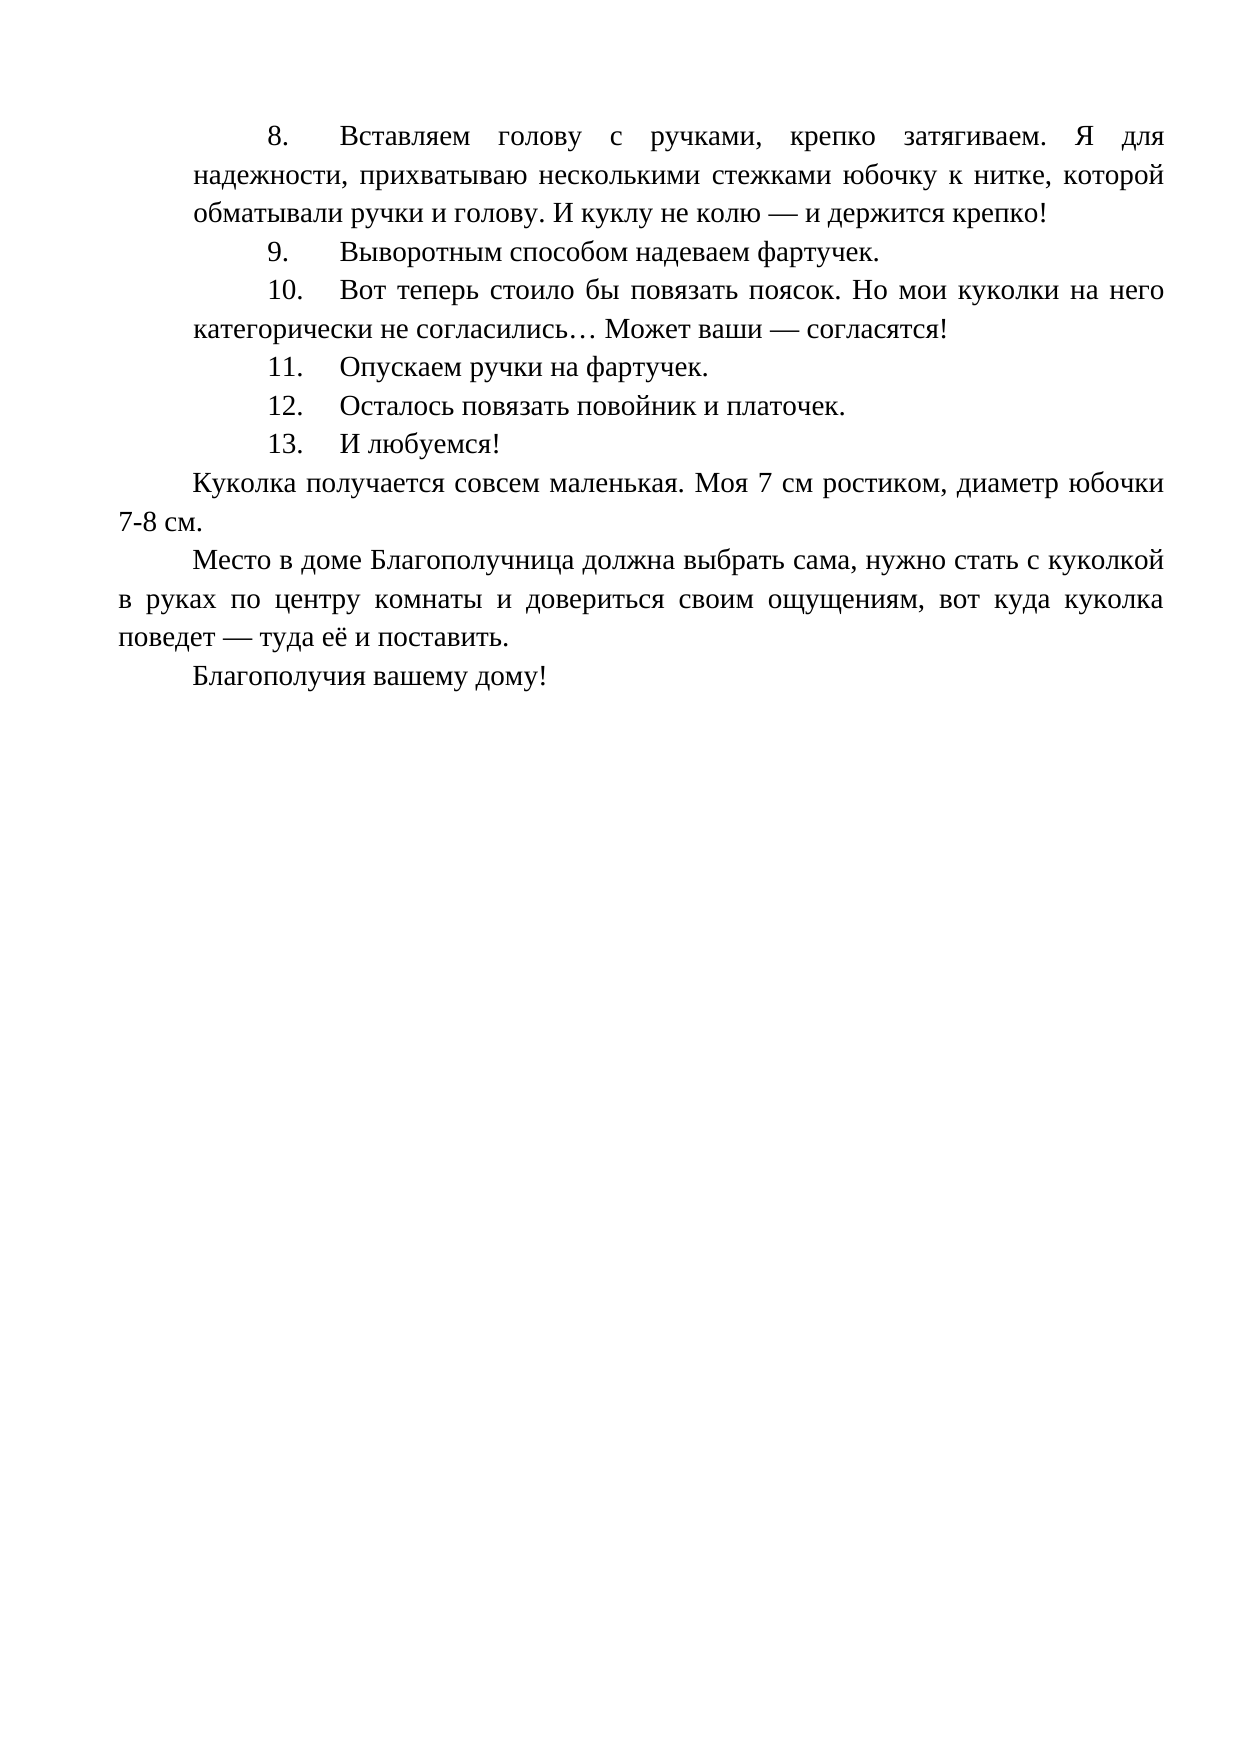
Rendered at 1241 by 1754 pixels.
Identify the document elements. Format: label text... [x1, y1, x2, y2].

text Благополучия вашему дому! [118, 658, 1165, 691]
list Опускаем ручки на фартучек. [193, 349, 1165, 383]
list Вставляем голову с ручками, крепко затягиваем. Я для надежности, прихватываю несколькими стежками юбочку к нитке, которой обматывали ручки и голову. И куклу не колю — и держится крепко! [193, 118, 1165, 229]
text Место в доме Благополучница должна выбрать сама, нужно стать с куколкой в руках по центру комнаты и довериться своим ощущениям, вот куда куколка поведет — туда её и поставить. [118, 542, 1165, 653]
list Осталось повязать повойник и платочек. [193, 388, 1165, 422]
list Выворотным способом надеваем фартучек. [193, 234, 1165, 267]
text Куколка получается совсем маленькая. Моя 7 см ростиком, диаметр юбочки 7-8 см. [118, 465, 1165, 537]
list И любуемся! [193, 427, 1165, 460]
list Вот теперь стоило бы повязать поясок. Но мои куколки на него категорически не согласились… Может ваши — согласятся! [193, 272, 1165, 344]
